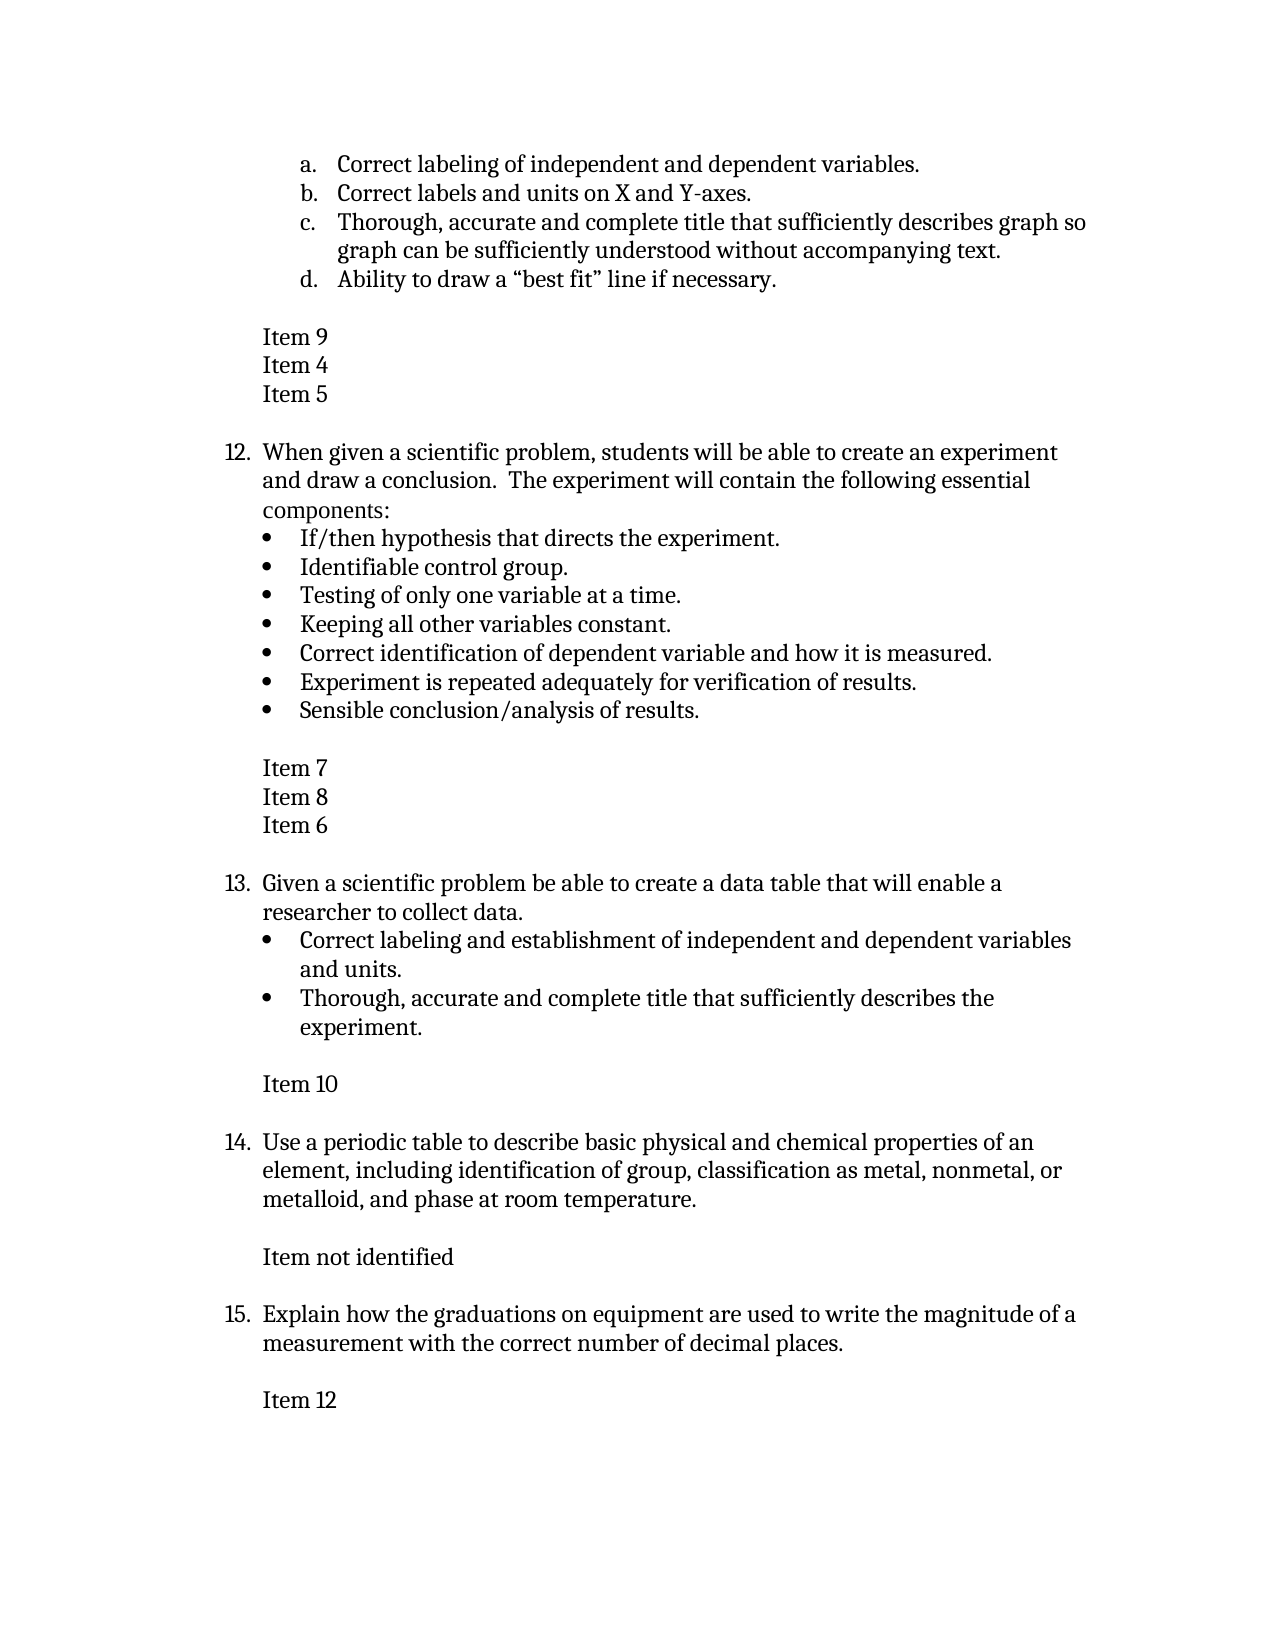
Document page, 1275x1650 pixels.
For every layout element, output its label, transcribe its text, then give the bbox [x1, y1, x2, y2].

list Testing of only one variable at a time. [262, 581, 1087, 610]
list Ability to draw a “best fit” line if necessary. [300, 265, 1087, 294]
list Given a scientific problem be able to create a data table that will enable a [225, 869, 1087, 897]
list Correct identification of dependent variable and how it is measured. [262, 639, 1087, 667]
list Correct labeling and establishment of independent and dependent variables and units. [262, 926, 1087, 984]
text Item 5 [262, 380, 1087, 409]
list If/then hypothesis that directs the experiment. [262, 524, 1087, 552]
list When given a scientific problem, students will be able to create an experiment and draw a conclusion. The experiment will contain the following essential components: [225, 437, 1087, 524]
list Thorough, accurate and complete title that sufficiently describes graph so graph can be sufficiently understood without accompanying text. [300, 207, 1087, 265]
text Item 9 [262, 322, 1087, 351]
list Correct labels and units on X and Y-axes. [300, 179, 1087, 207]
text Item 12 [262, 1386, 1087, 1415]
list Use a periodic table to describe basic physical and chemical properties of an element, including identification of group, classification as metal, nonmetal, or metalloid, and phase at room temperature. [225, 1127, 1087, 1214]
text Item not identified [262, 1242, 1087, 1271]
list Correct labeling of independent and dependent variables. [300, 150, 1087, 179]
list Sensible conclusion/analysis of results. [262, 696, 1087, 725]
list Identifiable control group. [262, 552, 1087, 581]
list Keeping all other variables constant. [262, 610, 1087, 639]
text Item 10 [262, 1070, 1087, 1099]
text Item 4 [262, 351, 1087, 380]
text Item 7 [262, 754, 1087, 782]
list Thorough, accurate and complete title that sufficiently describes the experiment. [262, 984, 1087, 1041]
text Item 6 [262, 811, 1087, 840]
list Explain how the graduations on equipment are used to write the magnitude of a measurement with the correct number of decimal places. [225, 1300, 1087, 1357]
text Item 8 [262, 782, 1087, 811]
list researcher to collect data. [262, 897, 1087, 926]
list Experiment is repeated adequately for verification of results. [262, 667, 1087, 696]
